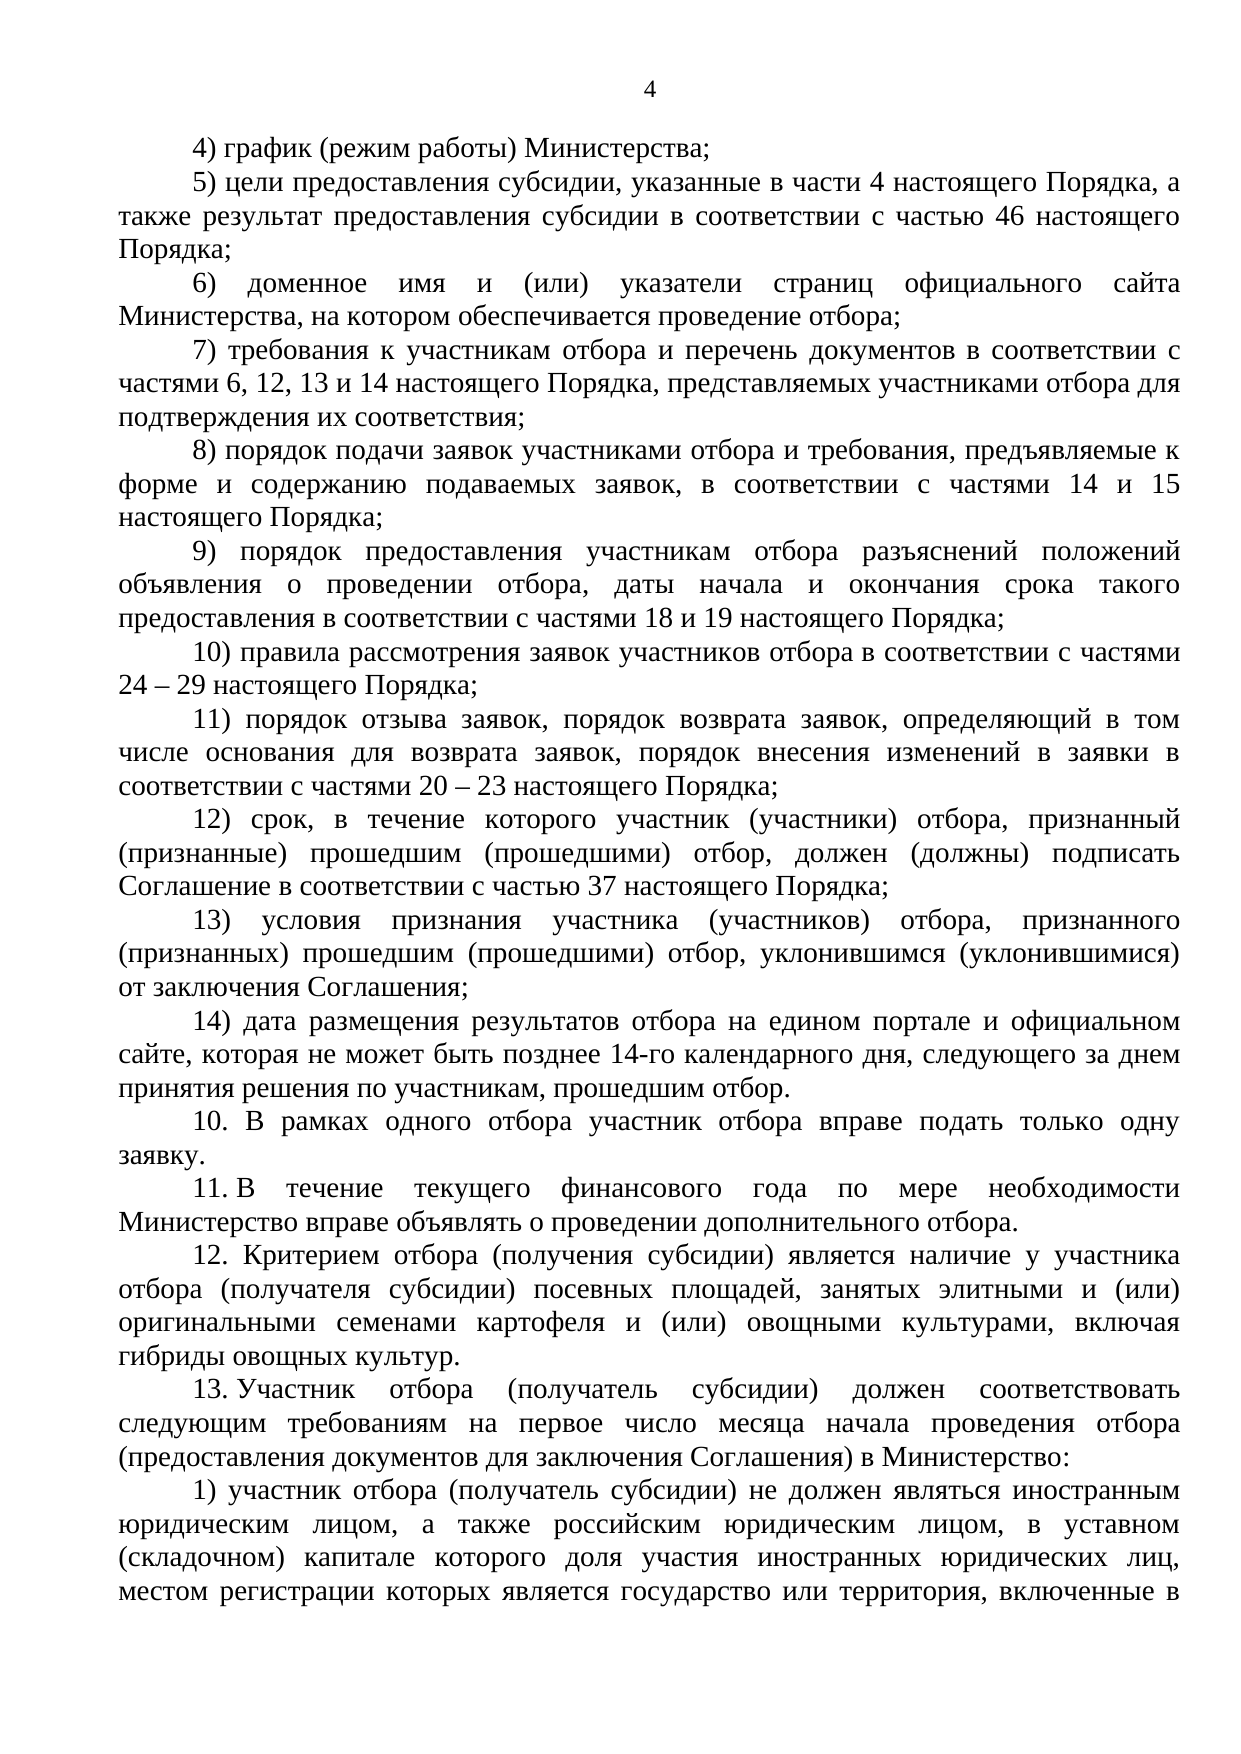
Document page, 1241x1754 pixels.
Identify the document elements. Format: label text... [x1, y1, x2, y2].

text 8) порядок подачи заявок участниками отбора и требования, предъявляемые к форме и содержанию подаваемых заявок, в соответствии с частями 14 и 15 настоящего Порядка; [118, 432, 1181, 533]
text 6) доменное имя и (или) указатели страниц официального сайта Министерства, на котором обеспечивается проведение отбора; [118, 265, 1181, 332]
text 11) порядок отзыва заявок, порядок возврата заявок, определяющий в том числе основания для возврата заявок, порядок внесения изменений в заявки в соответствии с частями 20 – 23 настоящего Порядка; [118, 701, 1181, 801]
text 13) условия признания участника (участников) отбора, признанного (признанных) прошедшим (прошедшими) отбор, уклонившимся (уклонившимися) от заключения Соглашения; [118, 902, 1181, 1003]
text 7) требования к участникам отбора и перечень документов в соответствии с частями 6, 12, 13 и 14 настоящего Порядка, представляемых участниками отбора для подтверждения их соответствия; [118, 332, 1181, 432]
text 5) цели предоставления субсидии, указанные в части 4 настоящего Порядка, а также результат предоставления субсидии в соответствии с частью 46 настоящего Порядка; [118, 164, 1181, 265]
text 14) дата размещения результатов отбора на едином портале и официальном сайте, которая не может быть позднее 14-го календарного дня, следующего за днем принятия решения по участникам, прошедшим отбор. [118, 1003, 1181, 1103]
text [118, 1472, 1181, 1606]
text 12) срок, в течение которого участник (участники) отбора, признанный (признанные) прошедшим (прошедшими) отбор, должен (должны) подписать Соглашение в соответствии с частью 37 настоящего Порядка; [118, 801, 1181, 902]
text 11. В течение текущего финансового года по мере необходимости Министерство вправе объявлять о проведении дополнительного отбора. [118, 1170, 1181, 1237]
text 13. Участник отбора (получатель субсидии) должен соответствовать следующим требованиям на первое число месяца начала проведения отбора (предоставления документов для заключения Соглашения) в Министерство: [118, 1372, 1181, 1472]
text 4) график (режим работы) Министерства; [118, 131, 1181, 164]
text 12. Критерием отбора (получения субсидии) является наличие у участника отбора (получателя субсидии) посевных площадей, занятых элитными и (или) оригинальными семенами картофеля и (или) овощными культурами, включая гибриды овощных культур. [118, 1237, 1181, 1372]
text 10) правила рассмотрения заявок участников отбора в соответствии с частями 24 – 29 настоящего Порядка; [118, 634, 1181, 701]
text 9) порядок предоставления участникам отбора разъяснений положений объявления о проведении отбора, даты начала и окончания срока такого предоставления в соответствии с частями 18 и 19 настоящего Порядка; [118, 533, 1181, 634]
text 10. В рамках одного отбора участник отбора вправе подать только одну заявку. [118, 1103, 1181, 1170]
